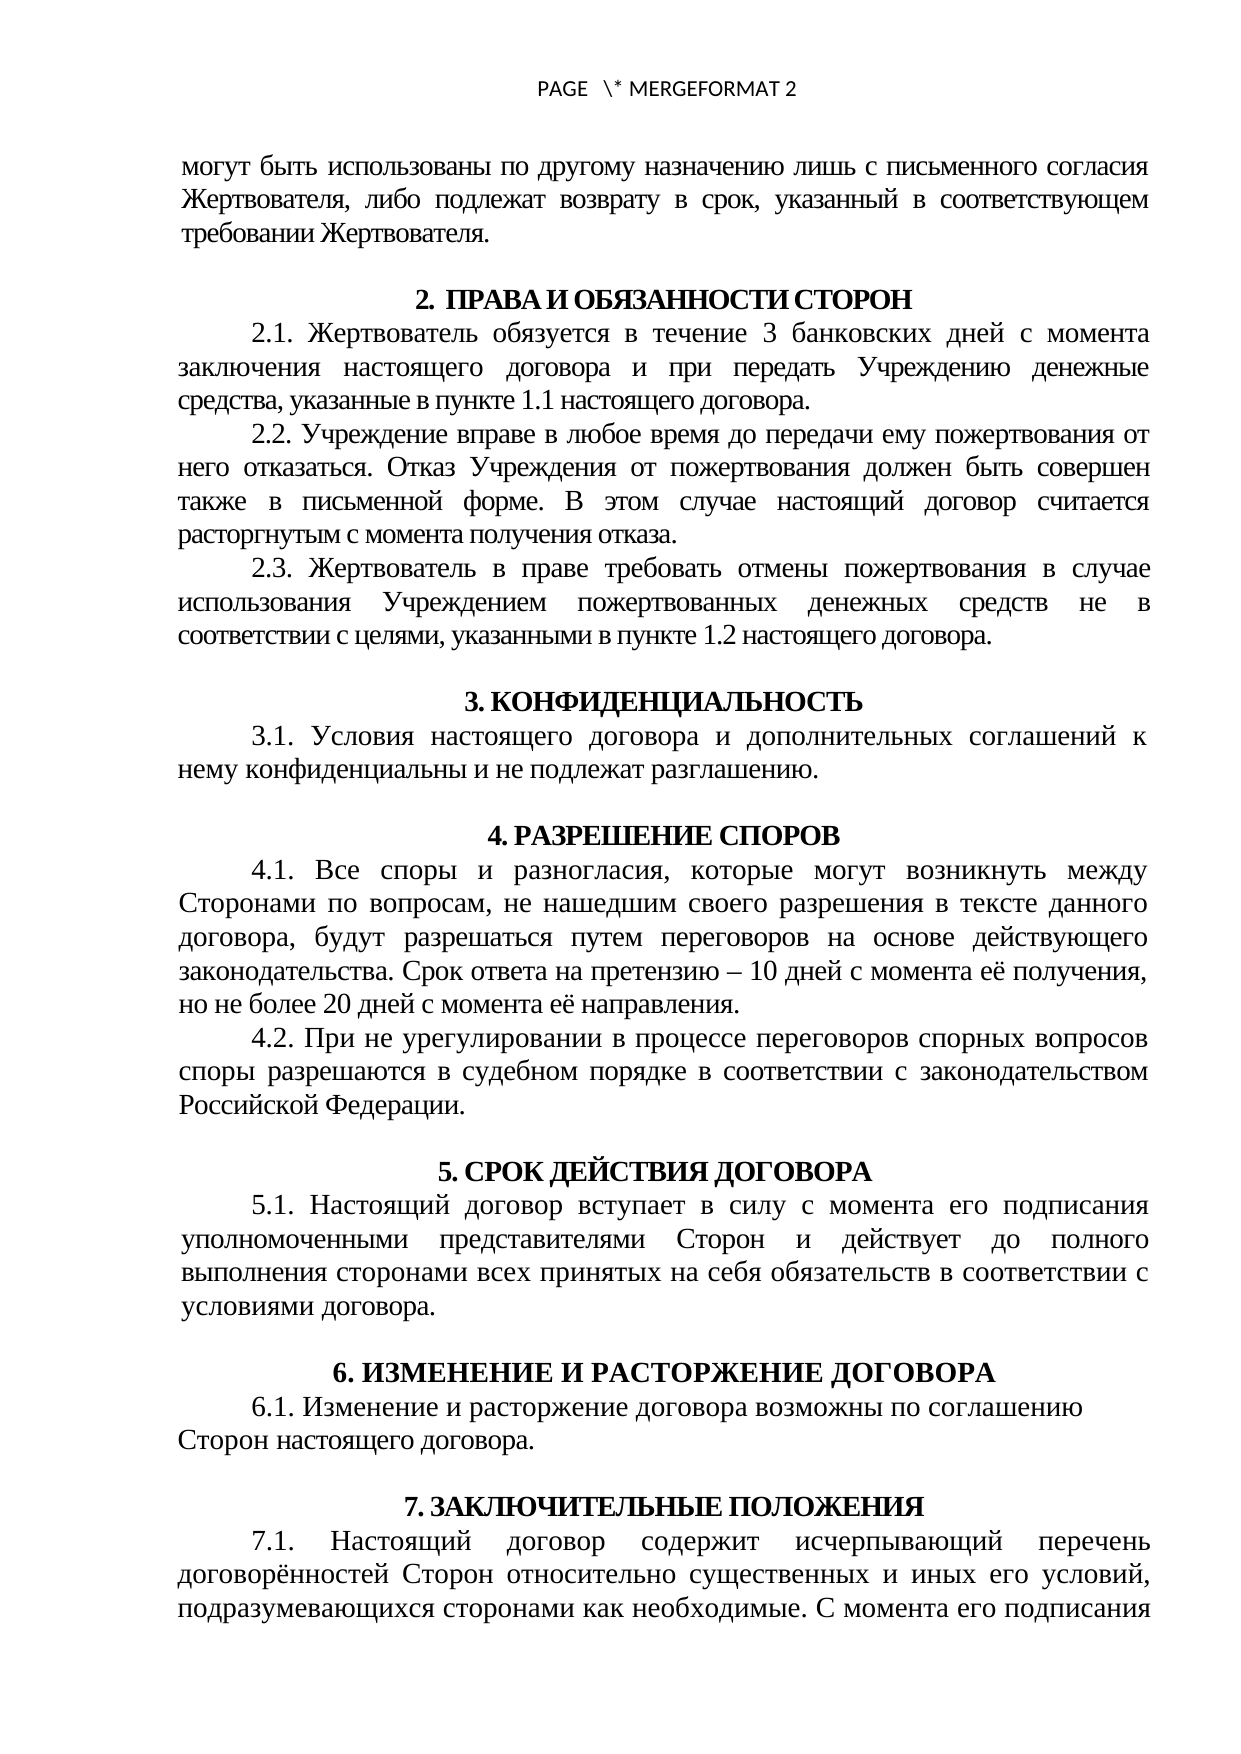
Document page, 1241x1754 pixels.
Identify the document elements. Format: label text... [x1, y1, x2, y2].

text 2.2. Учреждение вправе в любое время до передачи ему пожертвования от него отказаться. Отказ Учреждения от пожертвования должен быть совершен также в письменной форме. В этом случае настоящий договор считается расторгнутым с момента получения отказа. [177, 416, 1151, 550]
text 4.1. Все споры и разногласия, которые могут возникнуть между Сторонами по вопросам, не нашедшим своего разрешения в тексте данного договора, будут разрешаться путем переговоров на основе действующего законодательства. Срок ответа на претензию – 10 дней с момента её получения, но не более 20 дней с момента её направления. [178, 852, 1148, 1020]
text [177, 1523, 1152, 1623]
text 2. ПРАВА И ОБЯЗАННОСТИ СТОРОН [177, 282, 1152, 315]
text 6.1. Изменение и расторжение договора возможны по соглашению Сторон настоящего договора. [177, 1389, 1152, 1456]
text 3. КОНФИДЕНЦИАЛЬНОСТЬ [177, 684, 1152, 718]
text 5. СРОК ДЕЙСТВИЯ ДОГОВОРА [177, 1154, 1134, 1187]
text 3.1. Условия настоящего договора и дополнительных соглашений к нему конфиденциальны и не подлежат разглашению. [177, 718, 1147, 785]
text 2.3. Жертвователь в праве требовать отмены пожертвования в случае использования Учреждением пожертвованных денежных средств не в соответствии с целями, указанными в пункте 1.2 настоящего договора. [177, 550, 1152, 651]
text 7. ЗАКЛЮЧИТЕЛЬНЫЕ ПОЛОЖЕНИЯ [177, 1489, 1152, 1523]
text 2.1. Жертвователь обязуется в течение 3 банковских дней с момента заключения настоящего договора и при передать Учреждению денежные средства, указанные в пункте 1.1 настоящего договора. [177, 315, 1150, 416]
text 4.2. При не урегулировании в процессе переговоров спорных вопросов споры разрешаются в судебном порядке в соответствии с законодательством Российской Федерации. [178, 1020, 1148, 1120]
text 4. РАЗРЕШЕНИЕ СПОРОВ [177, 818, 1152, 852]
text 5.1. Настоящий договор вступает в силу с момента его подписания уполномоченными представителями Сторон и действует до полного выполнения сторонами всех принятых на себя обязательств в соответствии с условиями договора. [181, 1187, 1149, 1322]
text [181, 148, 1149, 248]
text 6. ИЗМЕНЕНИЕ И РАСТОРЖЕНИЕ ДОГОВОРА [177, 1355, 1152, 1389]
